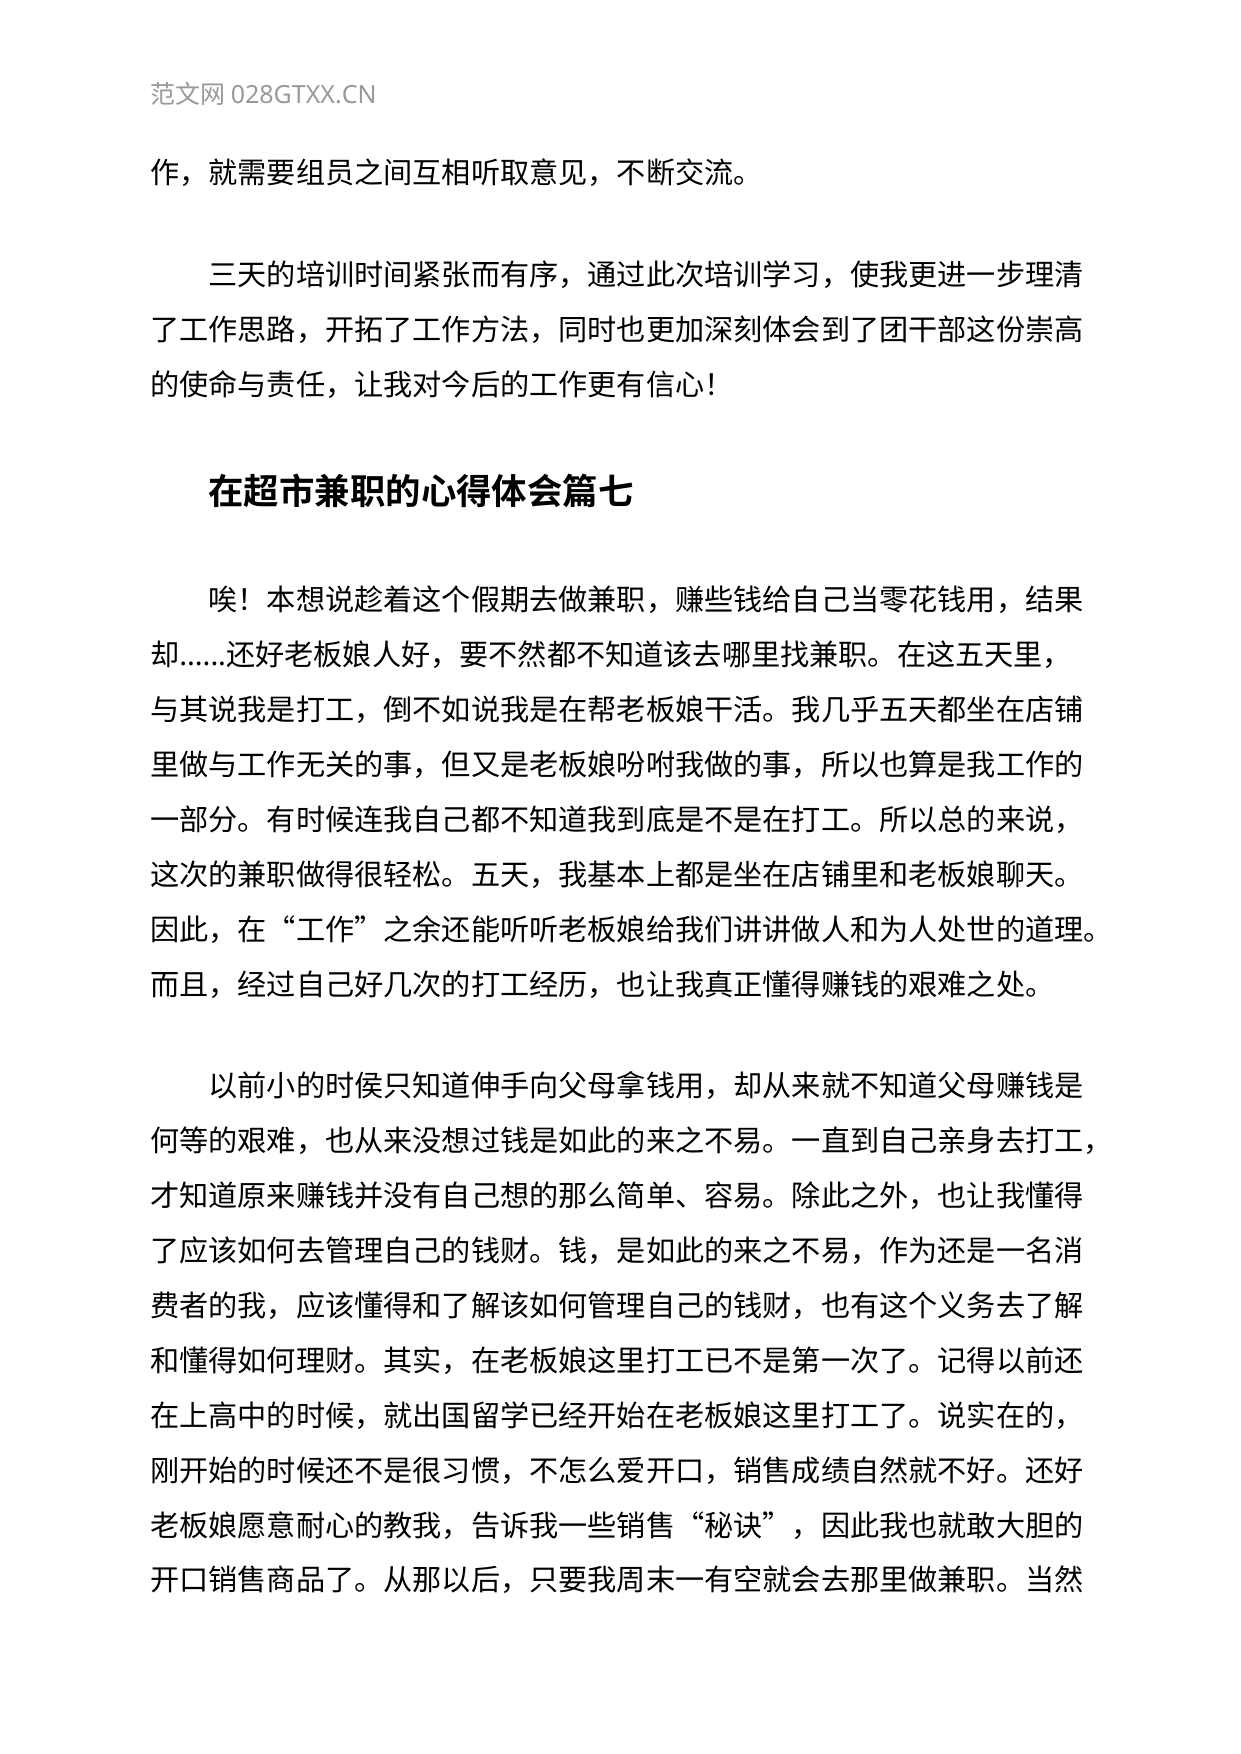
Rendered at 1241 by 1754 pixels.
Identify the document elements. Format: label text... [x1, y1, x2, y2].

text 三天的培训时间紧张而有序，通过此次培训学习，使我更进一步理清了工作思路，开拓了工作方法，同时也更加深刻体会到了团干部这份崇高的使命与责任，让我对今后的工作更有信心！ [150, 252, 1090, 404]
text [150, 1063, 1090, 1599]
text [150, 150, 1090, 192]
text 唉！本想说趁着这个假期去做兼职，赚些钱给自己当零花钱用，结果却......还好老板娘人好，要不然都不知道该去哪里找兼职。在这五天里，与其说我是打工，倒不如说我是在帮老板娘干活。我几乎五天都坐在店铺里做与工作无关的事，但又是老板娘吩咐我做的事，所以也算是我工作的一部分。有时候连我自己都不知道我到底是不是在打工。所以总的来说，这次的兼职做得很轻松。五天，我基本上都是坐在店铺里和老板娘聊天。因此，在“工作”之余还能听听老板娘给我们讲讲做人和为人处世的道理。而且，经过自己好几次的打工经历，也让我真正懂得赚钱的艰难之处。 [150, 577, 1090, 1003]
text 在超市兼职的心得体会篇七 [150, 463, 1090, 514]
